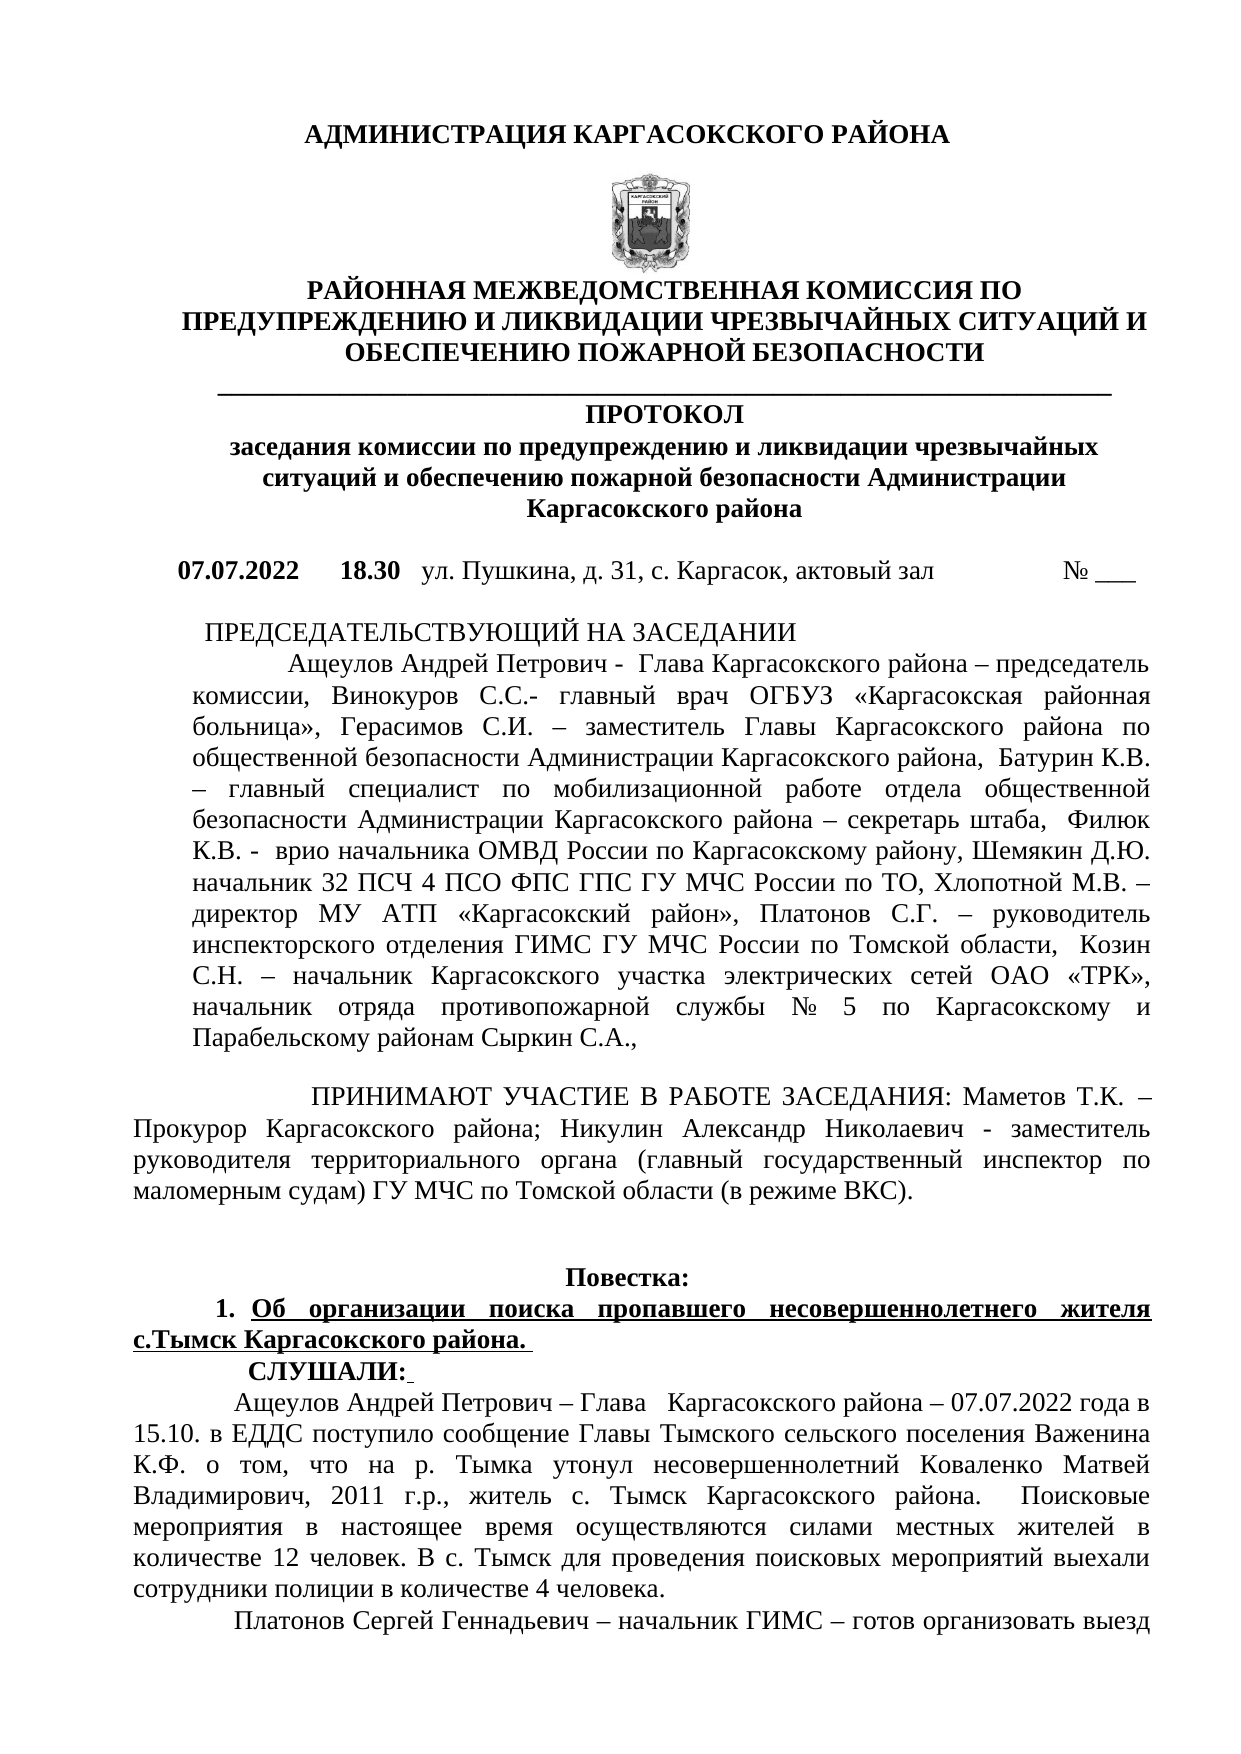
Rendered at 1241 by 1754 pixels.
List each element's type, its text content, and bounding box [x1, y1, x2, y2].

text РАЙОННАЯ МЕЖВЕДОМСТВЕННАЯ КОМИССИЯ ПО ПРЕДУПРЕЖДЕНИЮ И ЛИКВИДАЦИИ ЧРЕЗВЫЧАЙНЫХ СИТУАЦИЙ И ОБЕСПЕЧЕНИЮ ПОЖАРНОЙ БЕЗОПАСНОСТИ [177, 274, 1152, 367]
text Ащеулов Андрей Петрович - Глава Каргасокского района – председатель комиссии, Винокуров С.С.- главный врач ОГБУЗ «Каргасокская районная больница», Герасимов С.И. – заместитель Главы Каргасокского района по общественной безопасности Администрации Каргасокского района, Батурин К.В. – главный специалист по мобилизационной работе отдела общественной безопасности Администрации Каргасокского района – секретарь штаба, Филюк К.В. - врио начальника ОМВД России по Каргасокскому району, Шемякин Д.Ю. начальник 32 ПСЧ 4 ПСО ФПС ГПС ГУ МЧС России по ТО, Хлопотной М.В. – директор МУ АТП «Каргасокский район», Платонов С.Г. – руководитель инспекторского отделения ГИМС ГУ МЧС России по Томской области, Козин С.Н. – начальник Каргасокского участка электрических сетей ОАО «ТРК», начальник отряда противопожарной службы № 5 по Каргасокскому и Парабельскому районам Сыркин С.А., [118, 648, 1152, 1052]
text 07.07.2022 18.30 ул. Пушкина, д. 31, с. Каргасок, актовый зал № ___ [177, 554, 1152, 585]
text ПРОТОКОЛ [177, 398, 1152, 429]
text СЛУШАЛИ: [133, 1354, 1152, 1386]
text Ащеулов Андрей Петрович – Глава Каргасокского района – 07.07.2022 года в 15.10. в ЕДДС поступило сообщение Главы Тымского сельского поселения Важенина К.Ф. о том, что на р. Тымка утонул несовершеннолетний Коваленко Матвей Владимирович, 2011 г.р., житель с. Тымск Каргасокского района. Поисковые мероприятия в настоящее время осуществляются силами местных жителей в количестве 12 человек. В с. Тымск для проведения поисковых мероприятий выехали сотрудники полиции в количестве 4 человека. [133, 1386, 1152, 1604]
text ПРЕДСЕДАТЕЛЬСТВУЮЩИЙ НА ЗАСЕДАНИИ [177, 616, 1152, 648]
list Об организации поиска пропавшего несовершеннолетнего жителя с.Тымск Каргасокского района. [133, 1292, 1152, 1354]
text АДМИНИСТРАЦИЯ КАРГАСОКСКОГО РАЙОНА [177, 118, 1152, 149]
text Повестка: [103, 1261, 1152, 1292]
text ПРИНИМАЮТ УЧАСТИЕ В РАБОТЕ ЗАСЕДАНИЯ: Маметов Т.К. – Прокурор Каргасокского района; Никулин Александр Николаевич - заместитель руководителя территориального органа (главный государственный инспектор по маломерным судам) ГУ МЧС по Томской области (в режиме ВКС). [59, 1081, 1152, 1205]
text __________________________________________________________________ [177, 367, 1152, 398]
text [133, 1604, 1152, 1635]
text заседания комиссии по предупреждению и ликвидации чрезвычайных ситуаций и обеспечению пожарной безопасности Администрации Каргасокского района [177, 429, 1152, 523]
